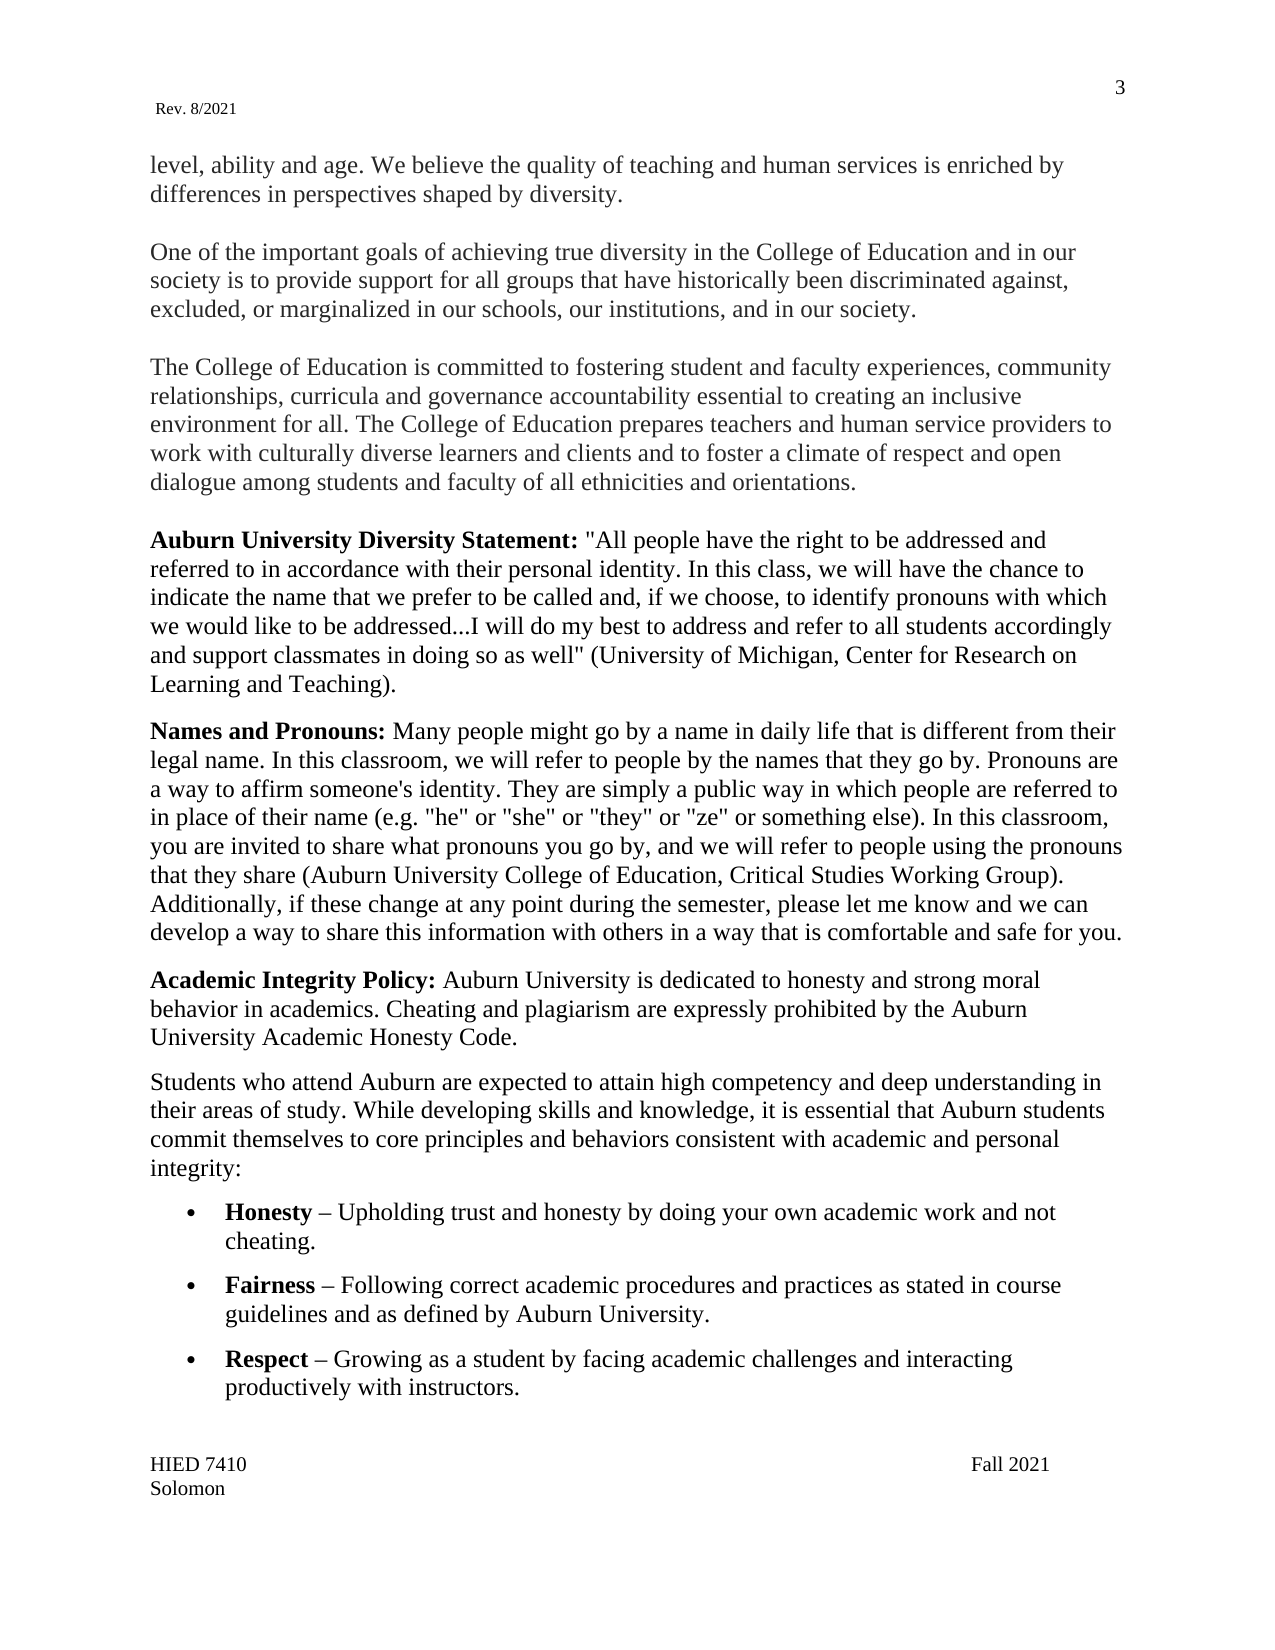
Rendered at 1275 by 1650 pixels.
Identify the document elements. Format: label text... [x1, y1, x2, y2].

text The College of Education is committed to fostering student and faculty experiences, community relationships, curricula and governance accountability essential to creating an inclusive environment for all. The College of Education prepares teachers and human service providers to work with culturally diverse learners and clients and to foster a climate of respect and open dialogue among students and faculty of all ethnicities and orientations. [150, 352, 1125, 496]
text Academic Integrity Policy: Auburn University is dedicated to honesty and strong moral behavior in academics. Cheating and plagiarism are expressly prohibited by the Auburn University Academic Honesty Code. [150, 965, 1125, 1051]
list Respect – Growing as a student by facing academic challenges and interacting productively with instructors. [187, 1344, 1125, 1401]
text Students who attend Auburn are expected to attain high competency and deep understanding in their areas of study. While developing skills and knowledge, it is essential that Auburn students commit themselves to core principles and behaviors consistent with academic and personal integrity: [150, 1067, 1125, 1182]
text One of the important goals of achieving true diversity in the College of Education and in our society is to provide support for all groups that have historically been discriminated against, excluded, or marginalized in our schools, our institutions, and in our society. [150, 237, 1125, 323]
text Names and Pronouns: Many people might go by a name in daily life that is different from their legal name. In this classroom, we will refer to people by the names that they go by. Pronouns are a way to affirm someone's identity. They are simply a public way in which people are referred to in place of their name (e.g. "he" or "she" or "they" or "ze" or something else). In this classroom, you are invited to share what pronouns you go by, and we will refer to people using the pronouns that they share (Auburn University College of Education, Critical Studies Working Group). Additionally, if these change at any point during the semester, please let me know and we can develop a way to share this information with others in a way that is comfortable and safe for you. [150, 716, 1125, 946]
list Honesty – Upholding trust and honesty by doing your own academic work and not cheating. [187, 1197, 1125, 1255]
text Auburn University Diversity Statement: "All people have the right to be addressed and referred to in accordance with their personal identity. In this class, we will have the chance to indicate the name that we prefer to be called and, if we choose, to identify pronouns with which we would like to be addressed...I will do my best to address and refer to all students accordingly and support classmates in doing so as well" (University of Michigan, Center for Research on Learning and Teaching). [150, 525, 1125, 697]
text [150, 150, 1125, 207]
list Fairness – Following correct academic procedures and practices as stated in course guidelines and as defined by Auburn University. [187, 1271, 1125, 1328]
